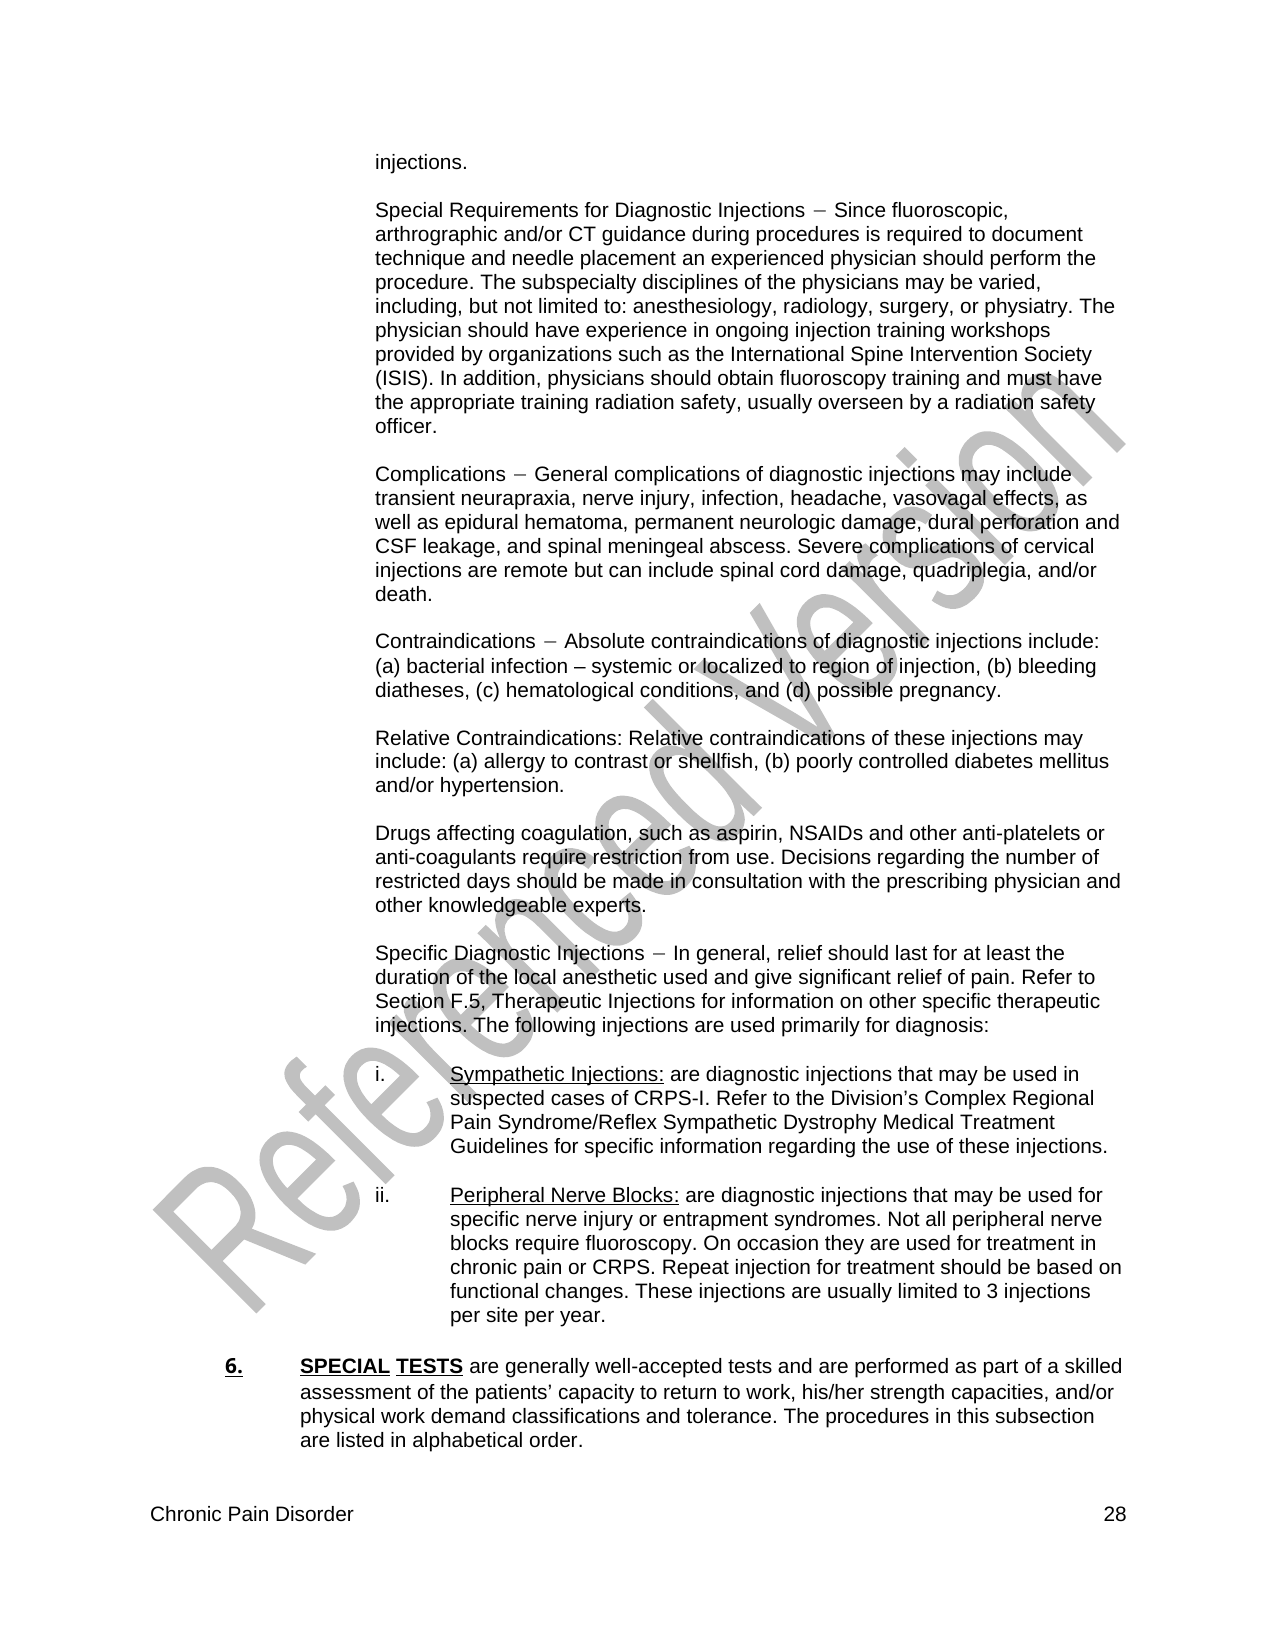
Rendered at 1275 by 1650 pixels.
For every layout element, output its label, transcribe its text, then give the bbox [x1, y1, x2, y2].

text i. Sympathetic Injections: are diagnostic injections that may be used in suspected cases of CRPS-I. Refer to the Division’s Complex Regional Pain Syndrome/Reflex Sympathetic Dystrophy Medical Treatment Guidelines for specific information regarding the use of these injections. [375, 1062, 1125, 1158]
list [300, 150, 1125, 1037]
text ii. Peripheral Nerve Blocks: are diagnostic injections that may be used for specific nerve injury or entrapment syndromes. Not all peripheral nerve blocks require fluoroscopy. On occasion they are used for treatment in chronic pain or CRPS. Repeat injection for treatment should be based on functional changes. These injections are usually limited to 3 injections per site per year. [375, 1183, 1125, 1326]
list SPECIAL TESTS are generally well-accepted tests and are performed as part of a skilled assessment of the patients’ capacity to return to work, his/her strength capacities, and/or physical work demand classifications and tolerance. The procedures in this subsection are listed in alphabetical order. [225, 1351, 1125, 1452]
